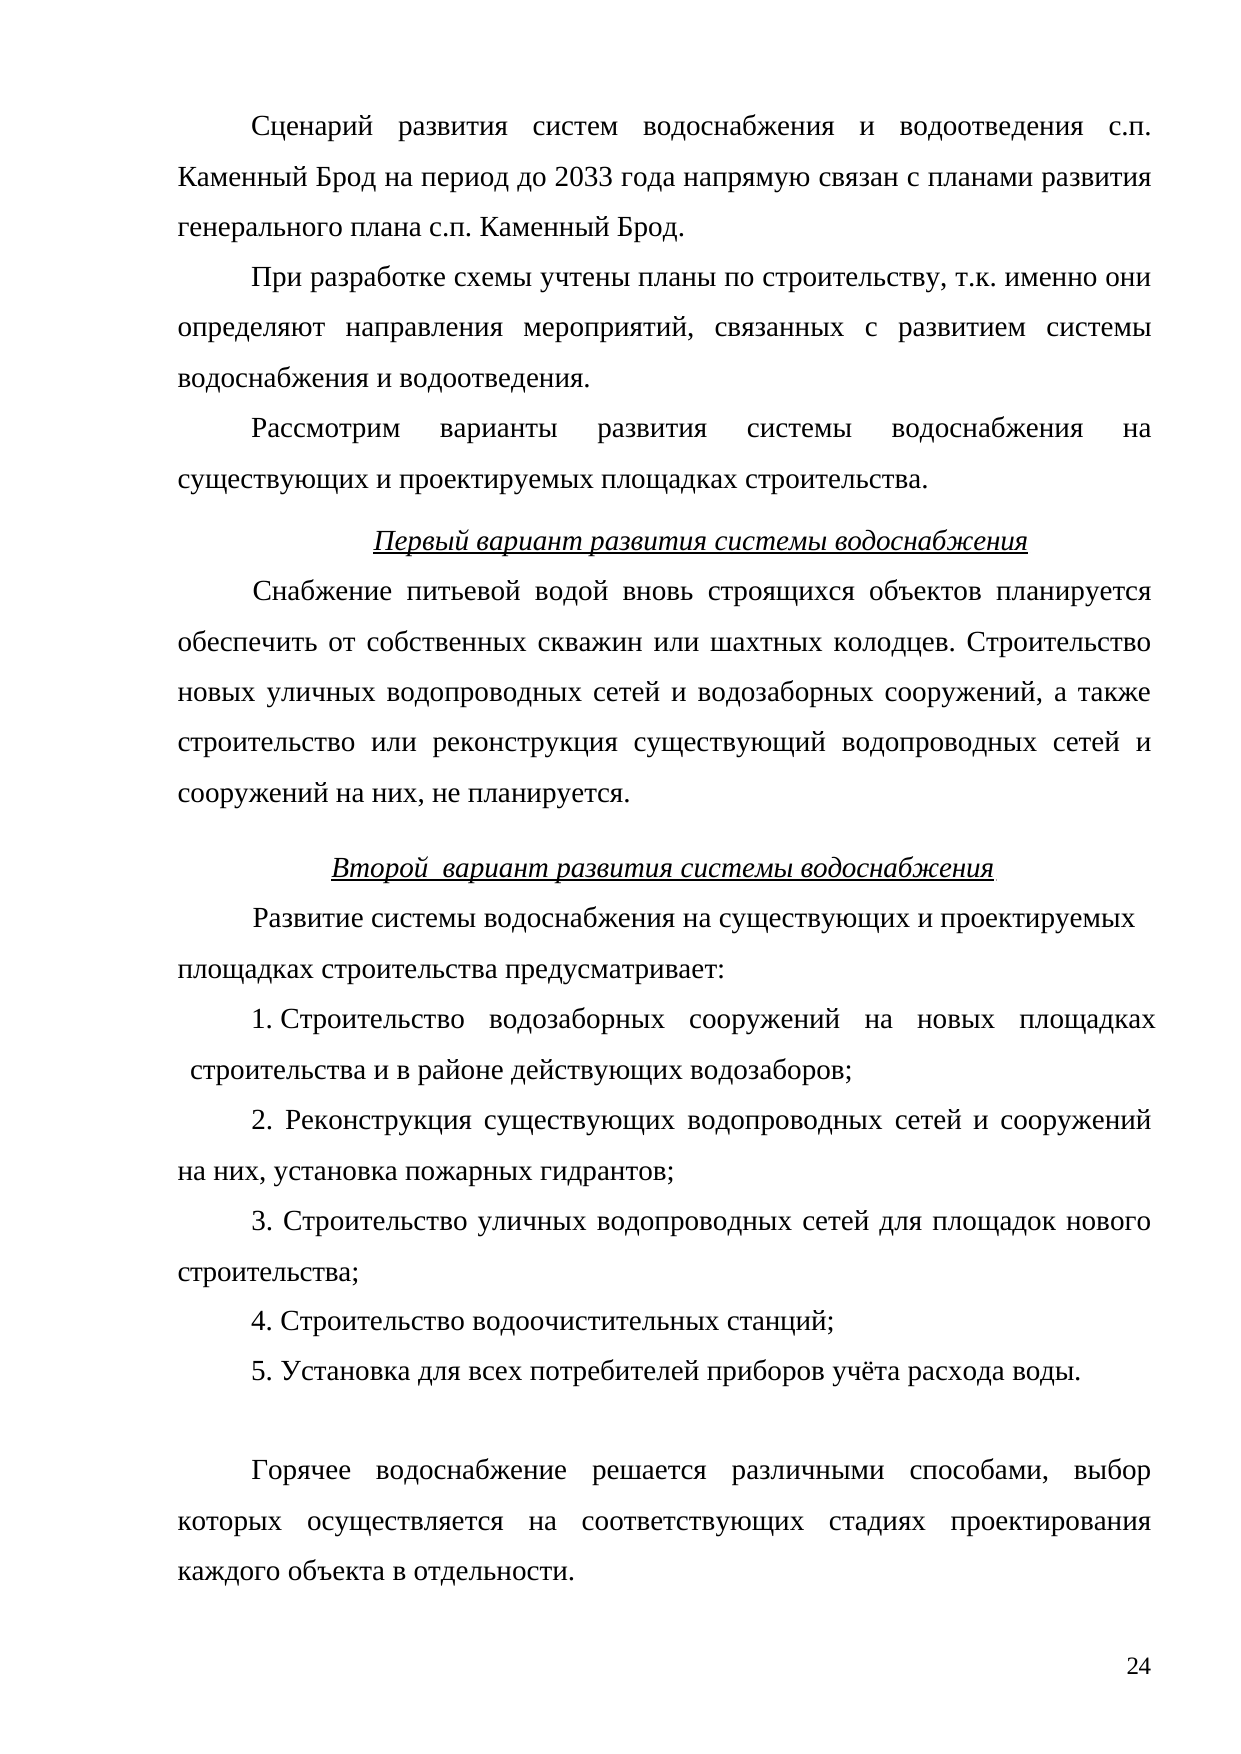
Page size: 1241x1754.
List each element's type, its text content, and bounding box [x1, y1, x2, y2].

text Рассмотрим варианты развития системы водоснабжения на существующих и проектируемых площадках строительства. [177, 410, 1152, 494]
text Развитие системы водоснабжения на существующих и проектируемых площадках строительства предусматривает: [177, 900, 1163, 984]
text Второй вариант развития системы водоснабжения [331, 850, 1163, 883]
text Горячее водоснабжение решается различными способами, выбор которых осуществляется на соответствующих стадиях проектирования каждого объекта в отдельности. [177, 1452, 1152, 1587]
list Строительство уличных водопроводных сетей для площадок нового строительства; [177, 1203, 1152, 1287]
list Строительство водоочистительных станций; [251, 1304, 1163, 1337]
list Установка для всех потребителей приборов учёта расхода воды. [251, 1353, 1163, 1387]
list Строительство водозаборных сооружений на новых площадках строительства и в районе действующих водозаборов; [190, 1001, 1156, 1085]
text При разработке схемы учтены планы по строительству, т.к. именно они определяют направления мероприятий, связанных с развитием системы водоснабжения и водоотведения. [177, 259, 1152, 393]
text Первый вариант развития системы водоснабжения [373, 523, 1163, 557]
list Реконструкция существующих водопроводных сетей и сооружений на них, установка пожарных гидрантов; [177, 1102, 1152, 1186]
text Сценарий развития систем водоснабжения и водоотведения с.п. Каменный Брод на период до 2033 года напрямую связан с планами развития генерального плана с.п. Каменный Брод. [177, 108, 1152, 242]
text Снабжение питьевой водой вновь строящихся объектов планируется обеспечить от собственных скважин или шахтных колодцев. Строительство новых уличных водопроводных сетей и водозаборных сооружений, а также строительство или реконструкция существующий водопроводных сетей и сооружений на них, не планируется. [177, 573, 1152, 808]
